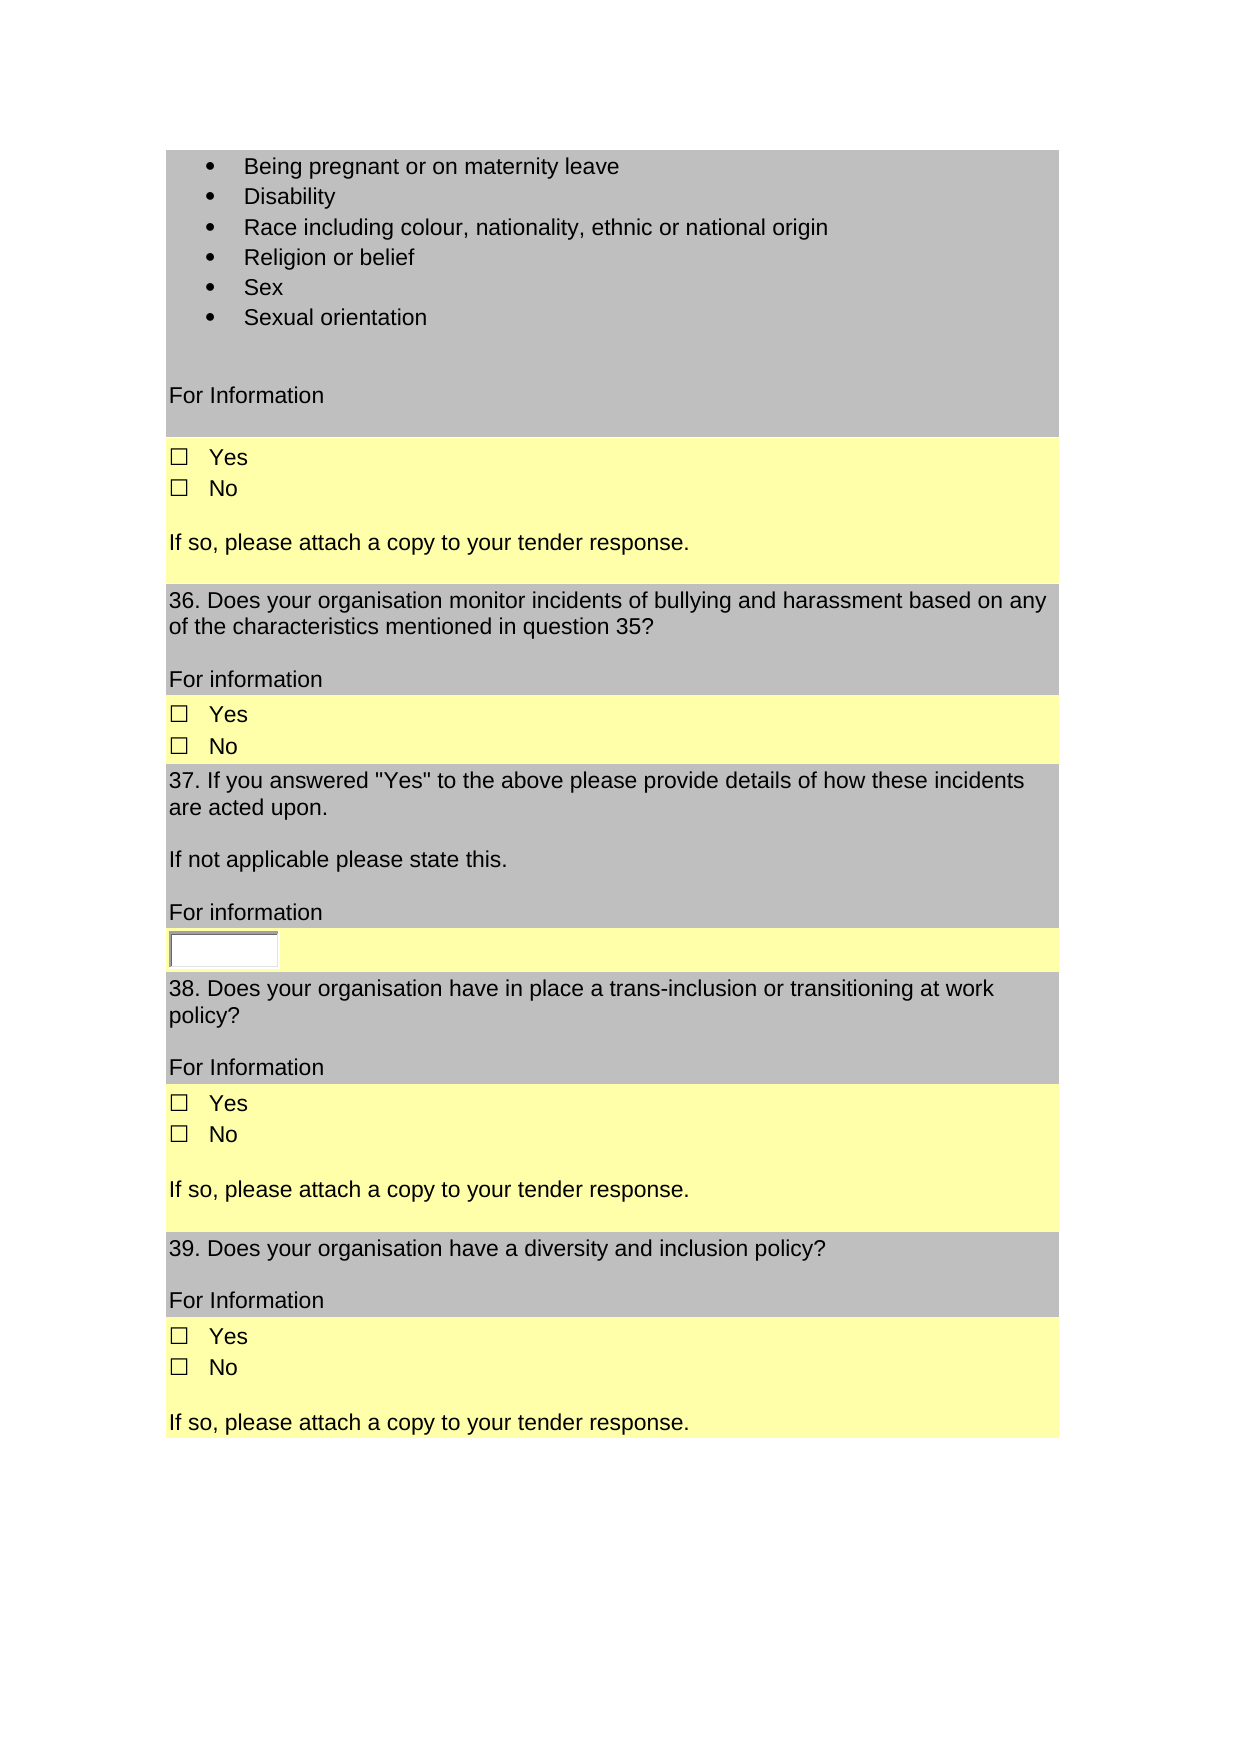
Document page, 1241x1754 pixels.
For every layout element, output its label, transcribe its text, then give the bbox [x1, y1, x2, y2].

table_cell 37. If you answered "Yes" to the above please provide details of how these incidents are acted upon. If not applicable please state this. For information [166, 764, 1059, 928]
table_cell 36. Does your organisation monitor incidents of bullying and harassment based on any of the characteristics mentioned in question 35? For information [166, 584, 1059, 695]
table_cell Yes No If so, please attach a copy to your tender response. [166, 1317, 1059, 1438]
table_cell Yes No If so, please attach a copy to your tender response. [166, 1084, 1059, 1232]
table_cell [166, 928, 1059, 972]
table_cell Yes No [166, 695, 1059, 764]
table_cell 39. Does your organisation have a diversity and inclusion policy? For Information [166, 1232, 1059, 1317]
table_cell Yes No If so, please attach a copy to your tender response. [166, 438, 1059, 583]
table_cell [166, 150, 1059, 437]
table_cell 38. Does your organisation have in place a trans-inclusion or transitioning at work policy? For Information [166, 972, 1059, 1084]
